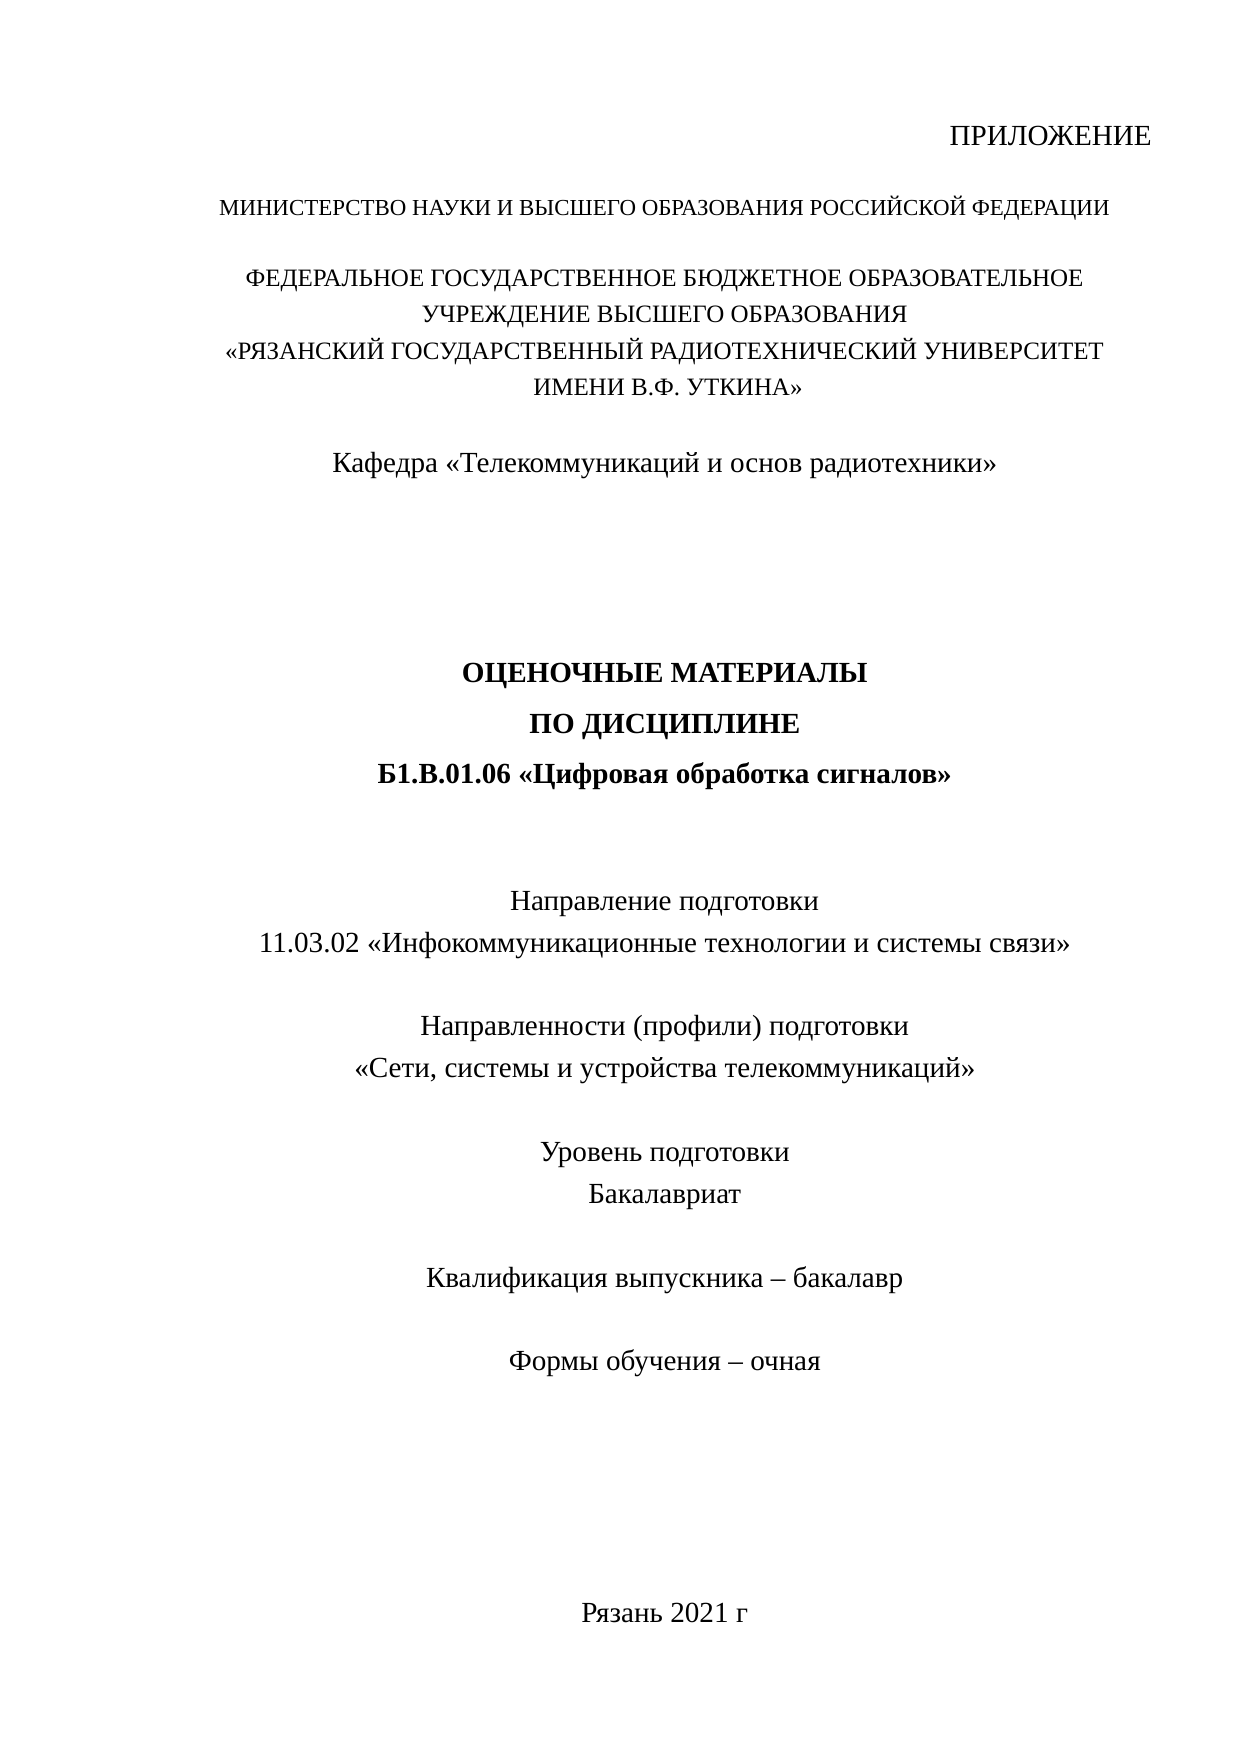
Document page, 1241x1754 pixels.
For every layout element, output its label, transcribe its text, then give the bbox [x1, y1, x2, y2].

text Кафедра «Телекоммуникаций и основ радиотехники» [178, 445, 1152, 479]
text ОЦЕНОЧНЫЕ МАТЕРИАЛЫ [178, 655, 1152, 688]
text Квалификация выпускника – бакалавр [178, 1260, 1152, 1293]
text ПО ДИСЦИПЛИНЕ [178, 706, 1152, 739]
text Б1.В.01.06 «Цифровая обработка сигналов» [178, 757, 1152, 790]
text «Сети, системы и устройства телекоммуникаций» [178, 1050, 1152, 1084]
text ИМЕНИ В.Ф. УТКИНА» [178, 372, 1152, 401]
text ФЕДЕРАЛЬНОЕ ГОСУДАРСТВЕННОЕ БЮДЖЕТНОЕ ОБРАЗОВАТЕЛЬНОЕ [178, 263, 1152, 292]
text Бакалавриат [178, 1176, 1152, 1209]
text Формы обучения – очная [178, 1343, 1152, 1377]
text УЧРЕЖДЕНИЕ ВЫСШЕГО ОБРАЗОВАНИЯ [178, 299, 1152, 328]
text «РЯЗАНСКИЙ ГОСУДАРСТВЕННЫЙ РАДИОТЕХНИЧЕСКИЙ УНИВЕРСИТЕТ [178, 336, 1152, 364]
text Уровень подготовки [178, 1134, 1152, 1168]
text 11.03.02 «Инфокоммуникационные технологии и системы связи» [178, 925, 1152, 958]
text ПРИЛОЖЕНИЕ [177, 118, 1152, 152]
text МИНИСТЕРСТВО НАУКИ И ВЫСШЕГО ОБРАЗОВАНИЯ РОССИЙСКОЙ ФЕДЕРАЦИИ [177, 193, 1152, 220]
text Направление подготовки [177, 883, 1152, 916]
text Направленности (профили) подготовки [178, 1008, 1152, 1042]
text Рязань 2021 г [177, 1595, 1152, 1628]
